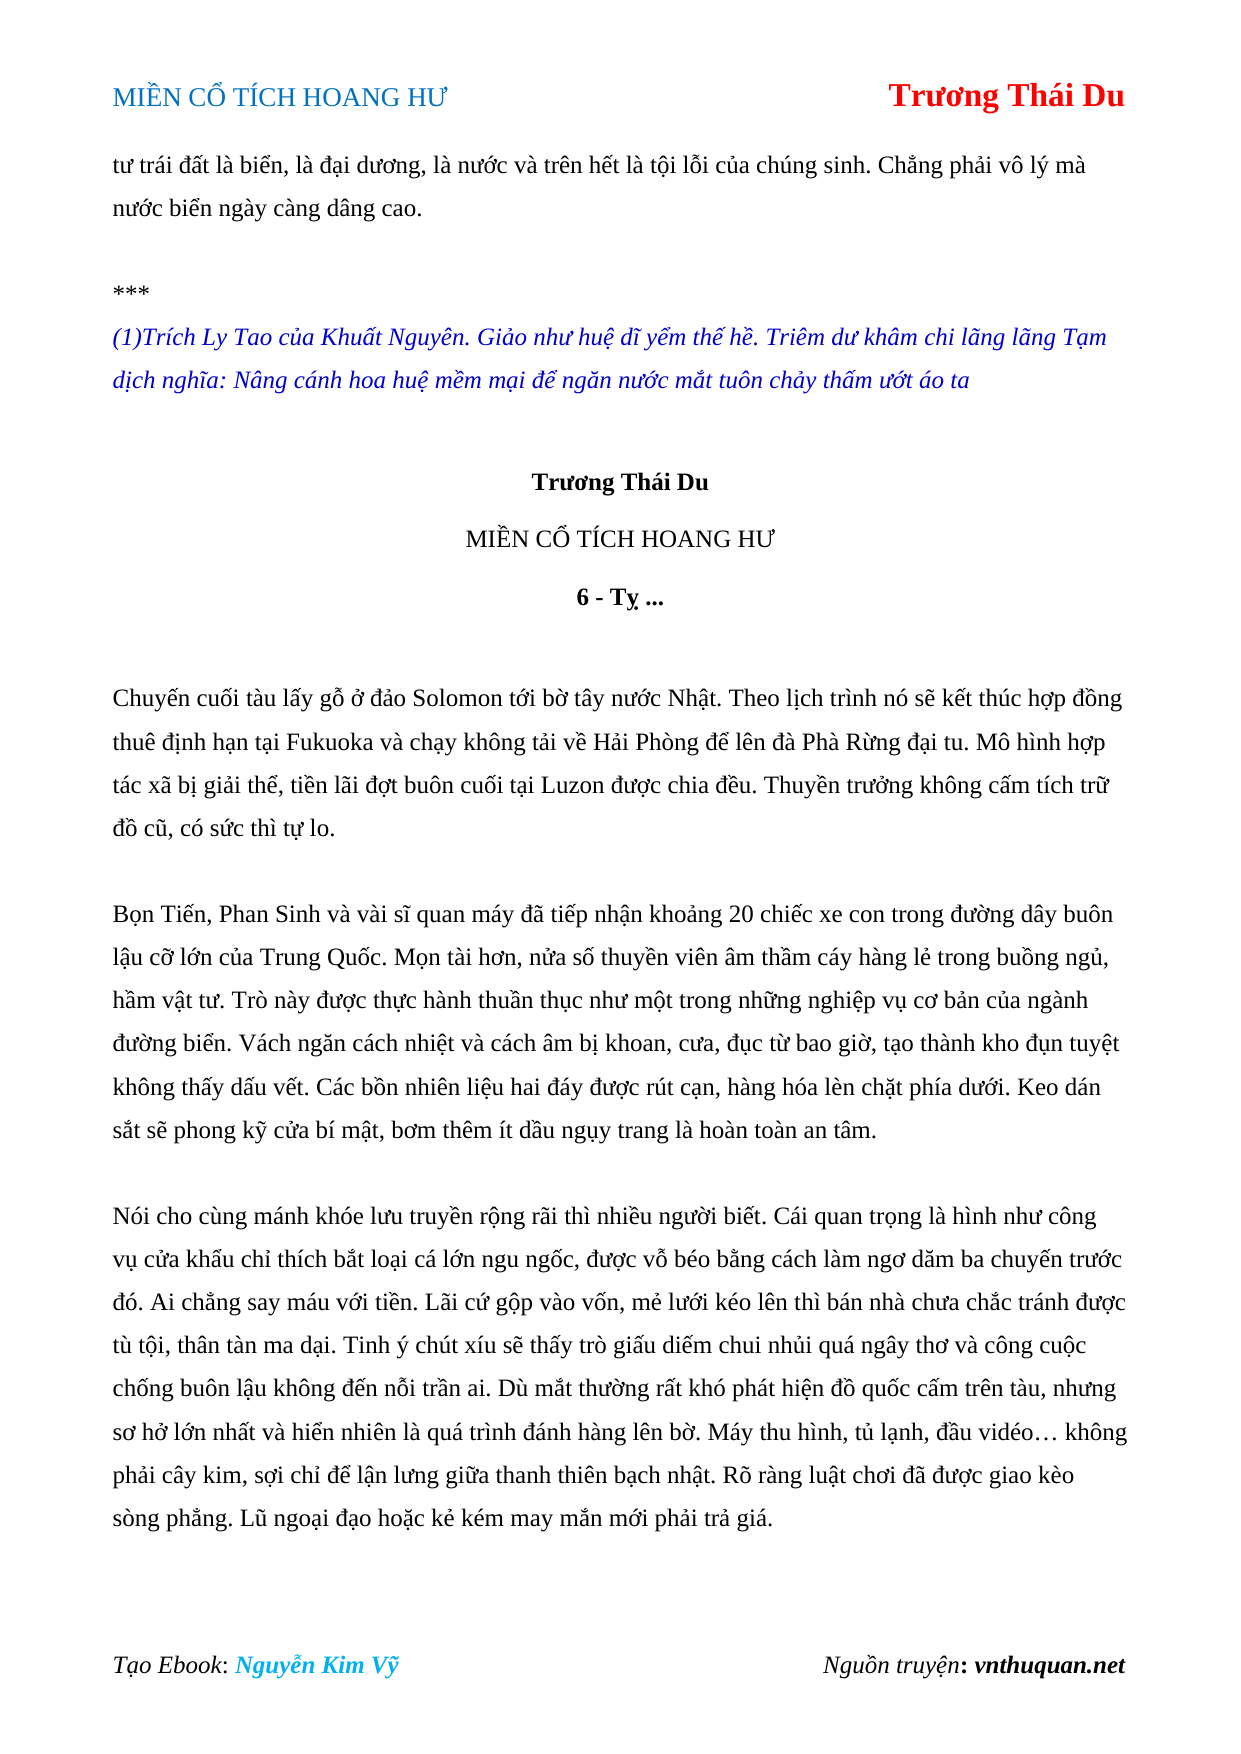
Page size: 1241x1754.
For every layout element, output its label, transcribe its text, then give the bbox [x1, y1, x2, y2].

text 6 - Tỵ ... [112, 582, 1128, 611]
text Trương Thái Du [112, 467, 1128, 495]
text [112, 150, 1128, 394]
text MIỀN CỔ TÍCH HOANG HƯ [112, 524, 1128, 553]
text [112, 640, 1128, 1575]
